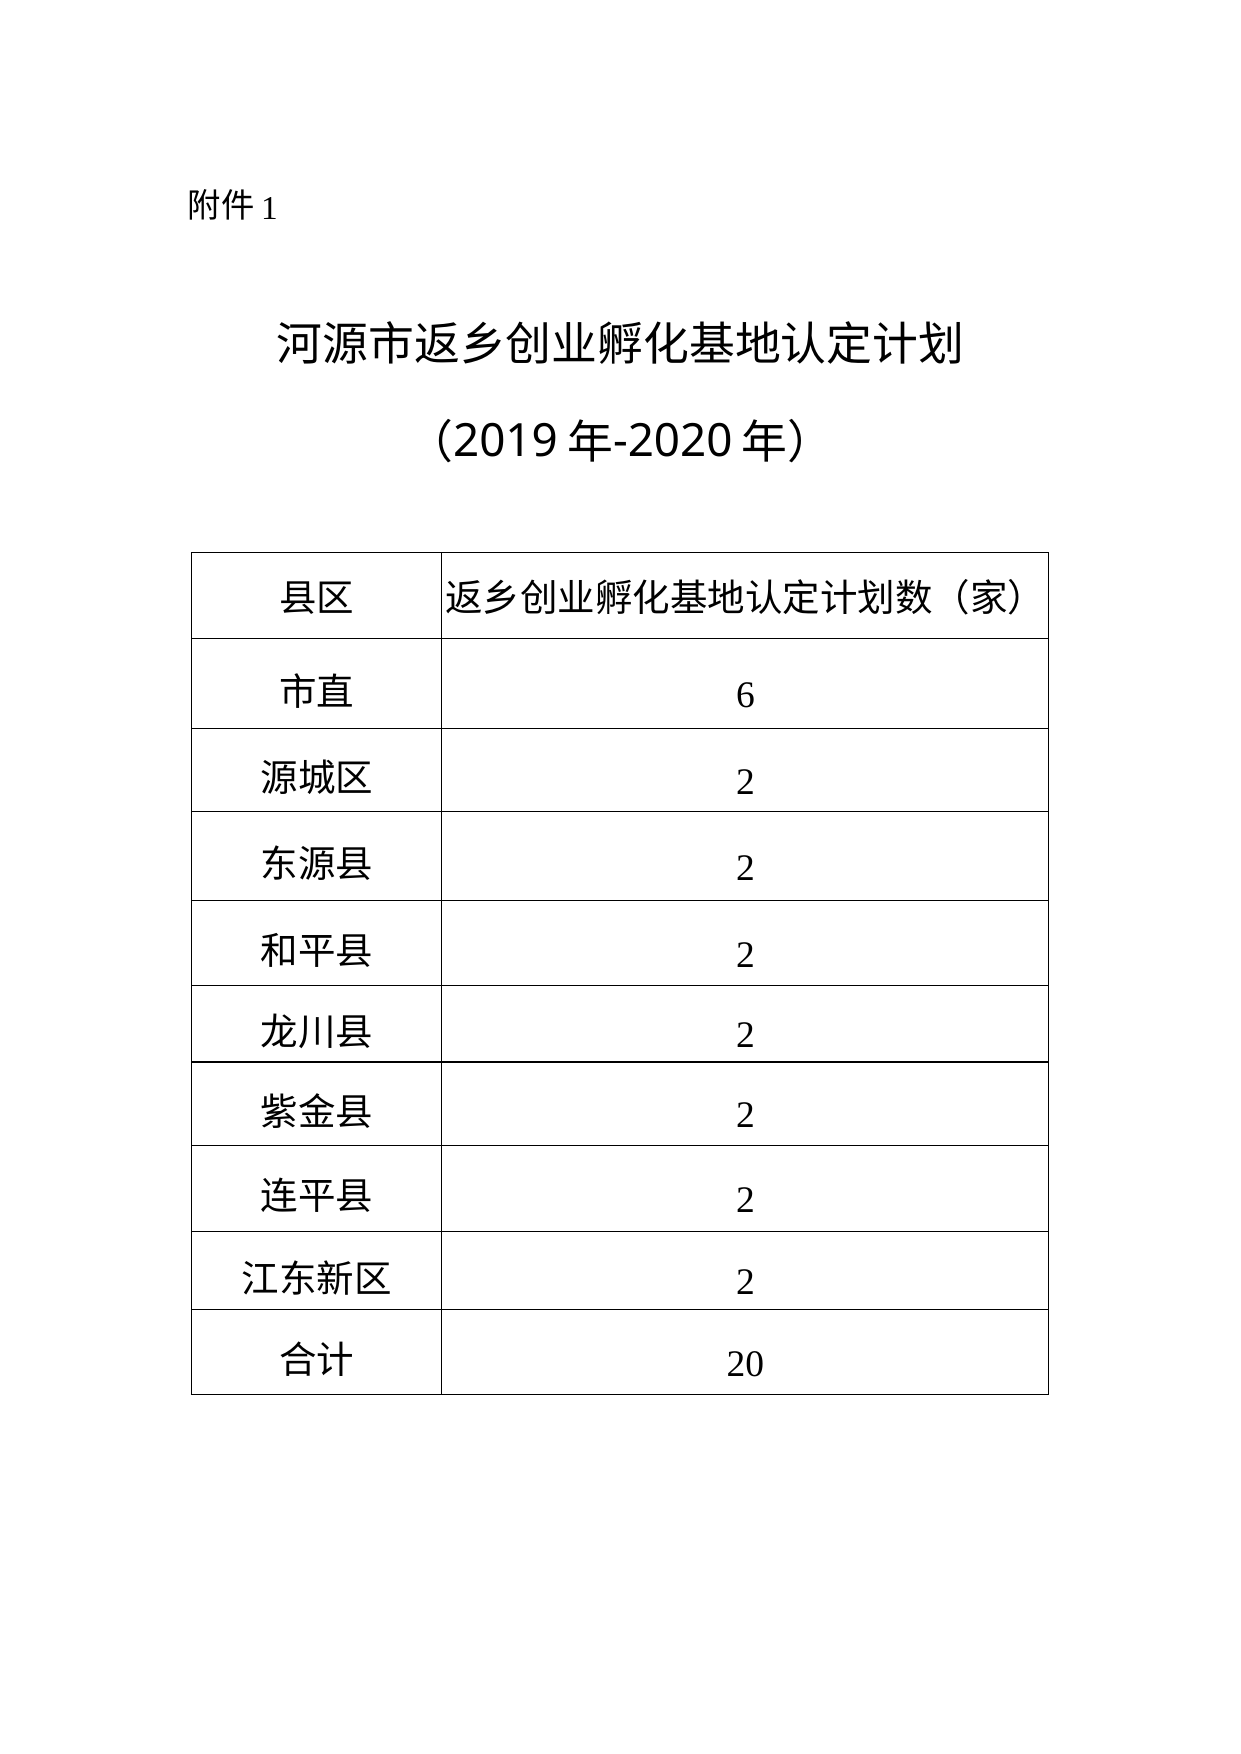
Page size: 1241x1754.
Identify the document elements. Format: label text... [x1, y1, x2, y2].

text 河源市返乡创业孵化基地认定计划 [187, 292, 1053, 389]
table_cell 东源县 [192, 812, 441, 900]
table_cell 合计 [192, 1310, 441, 1394]
table_header 县区 [192, 553, 441, 638]
table_cell 2 [442, 901, 1048, 985]
table_cell 2 [442, 1232, 1048, 1309]
table_cell 龙川县 [192, 986, 441, 1061]
table_cell 源城区 [192, 729, 441, 811]
table_cell 2 [442, 986, 1048, 1061]
table_header 返乡创业孵化基地认定计划数（家） [442, 553, 1048, 638]
table_cell 市直 [192, 639, 441, 728]
table_cell 6 [442, 639, 1048, 728]
table_cell 紫金县 [192, 1063, 441, 1144]
table_cell 和平县 [192, 901, 441, 985]
table_cell 2 [442, 1063, 1048, 1144]
table_cell 江东新区 [192, 1232, 441, 1309]
text 附件1 [187, 162, 1053, 227]
table_cell 2 [442, 812, 1048, 900]
table_cell 20 [442, 1310, 1048, 1394]
table_cell 2 [442, 729, 1048, 811]
table_cell 2 [442, 1146, 1048, 1231]
text （2019年-2020年） [187, 389, 1053, 487]
table_cell 连平县 [192, 1146, 441, 1231]
